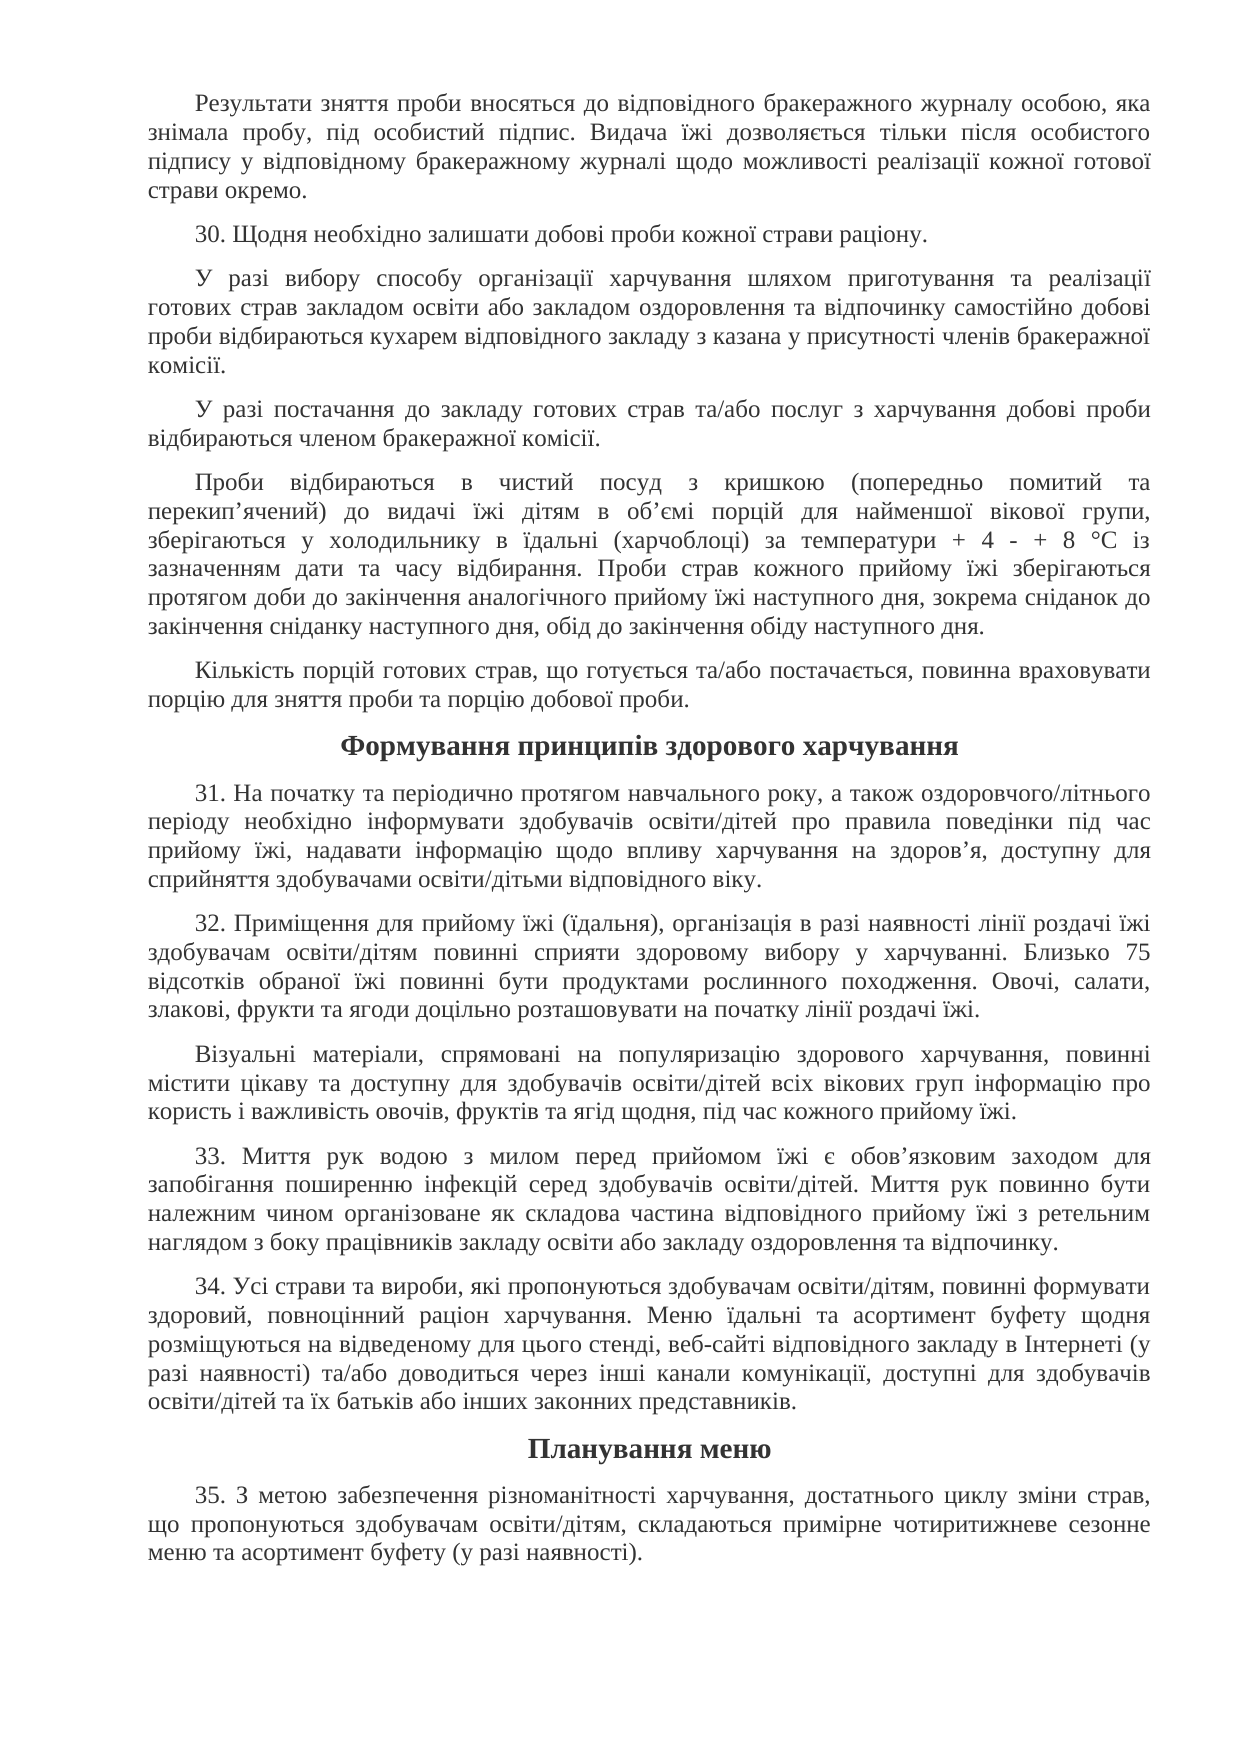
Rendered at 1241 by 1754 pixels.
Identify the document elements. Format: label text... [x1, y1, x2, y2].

text Кількість порцій готових страв, що готується та/або постачається, повинна враховувати порцію для зняття проби та порцію добової проби. [148, 655, 1152, 713]
text 31. На початку та періодично протягом навчального року, а також оздоровчого/літнього періоду необхідно інформувати здобувачів освіти/дітей про правила поведінки під час прийому їжі, надавати інформацію щодо впливу харчування на здоров’я, доступну для сприйняття здобувачами освіти/дітьми відповідного віку. [148, 778, 1152, 893]
text Результати зняття проби вносяться до відповідного бракеражного журналу особою, яка знімала пробу, під особистий підпис. Видача їжі дозволяється тільки після особистого підпису у відповідному бракеражному журналі щодо можливості реалізації кожної готової страви окремо. [148, 88, 1152, 203]
text Формування принципів здорового харчування [148, 728, 1152, 762]
text Візуальні матеріали, спрямовані на популяризацію здорового харчування, повинні містити цікаву та доступну для здобувачів освіти/дітей всіх вікових груп інформацію про користь і важливість овочів, фруктів та ягід щодня, під час кожного прийому їжі. [148, 1039, 1152, 1125]
text 35. З метою забезпечення різноманітності харчування, достатнього циклу зміни страв, що пропонуються здобувачам освіти/дітям, складаються примірне чотиритижневе сезонне меню та асортимент буфету (у разі наявності). [148, 1480, 1152, 1566]
text Проби відбираються в чистий посуд з кришкою (попередньо помитий та перекип’ячений) до видачі їжі дітям в об’ємі порцій для найменшої вікової групи, зберігаються у холодильнику в їдальні (харчоблоці) за температури + 4 - + 8 °С із зазначенням дати та часу відбирання. Проби страв кожного прийому їжі зберігаються протягом доби до закінчення аналогічного прийому їжі наступного дня, зокрема сніданок до закінчення сніданку наступного дня, обід до закінчення обіду наступного дня. [148, 467, 1152, 640]
text 34. Усі страви та вироби, які пропонуються здобувачам освіти/дітям, повинні формувати здоровий, повноцінний раціон харчування. Меню їдальні та асортимент буфету щодня розміщуються на відведеному для цього стенді, веб-сайті відповідного закладу в Інтернеті (у разі наявності) та/або доводиться через інші канали комунікації, доступні для здобувачів освіти/дітей та їх батьків або інших законних представників. [148, 1271, 1152, 1415]
text 32. Приміщення для прийому їжі (їдальня), організація в разі наявності лінії роздачі їжі здобувачам освіти/дітям повинні сприяти здоровому вибору у харчуванні. Близько 75 відсотків обраної їжі повинні бути продуктами рослинного походження. Овочі, салати, злакові, фрукти та ягоди доцільно розташовувати на початку лінії роздачі їжі. [148, 908, 1152, 1023]
text У разі вибору способу організації харчування шляхом приготування та реалізації готових страв закладом освіти або закладом оздоровлення та відпочинку самостійно добові проби відбираються кухарем відповідного закладу з казана у присутності членів бракеражної комісії. [148, 263, 1152, 378]
text 30. Щодня необхідно залишати добові проби кожної страви раціону. [148, 219, 1152, 248]
text 33. Миття рук водою з милом перед прийомом їжі є обов’язковим заходом для запобігання поширенню інфекцій серед здобувачів освіти/дітей. Миття рук повинно бути належним чином організоване як складова частина відповідного прийому їжі з ретельним наглядом з боку працівників закладу освіти або закладу оздоровлення та відпочинку. [148, 1141, 1152, 1256]
text У разі постачання до закладу готових страв та/або послуг з харчування добові проби відбираються членом бракеражної комісії. [148, 394, 1152, 452]
text Планування меню [148, 1431, 1152, 1464]
